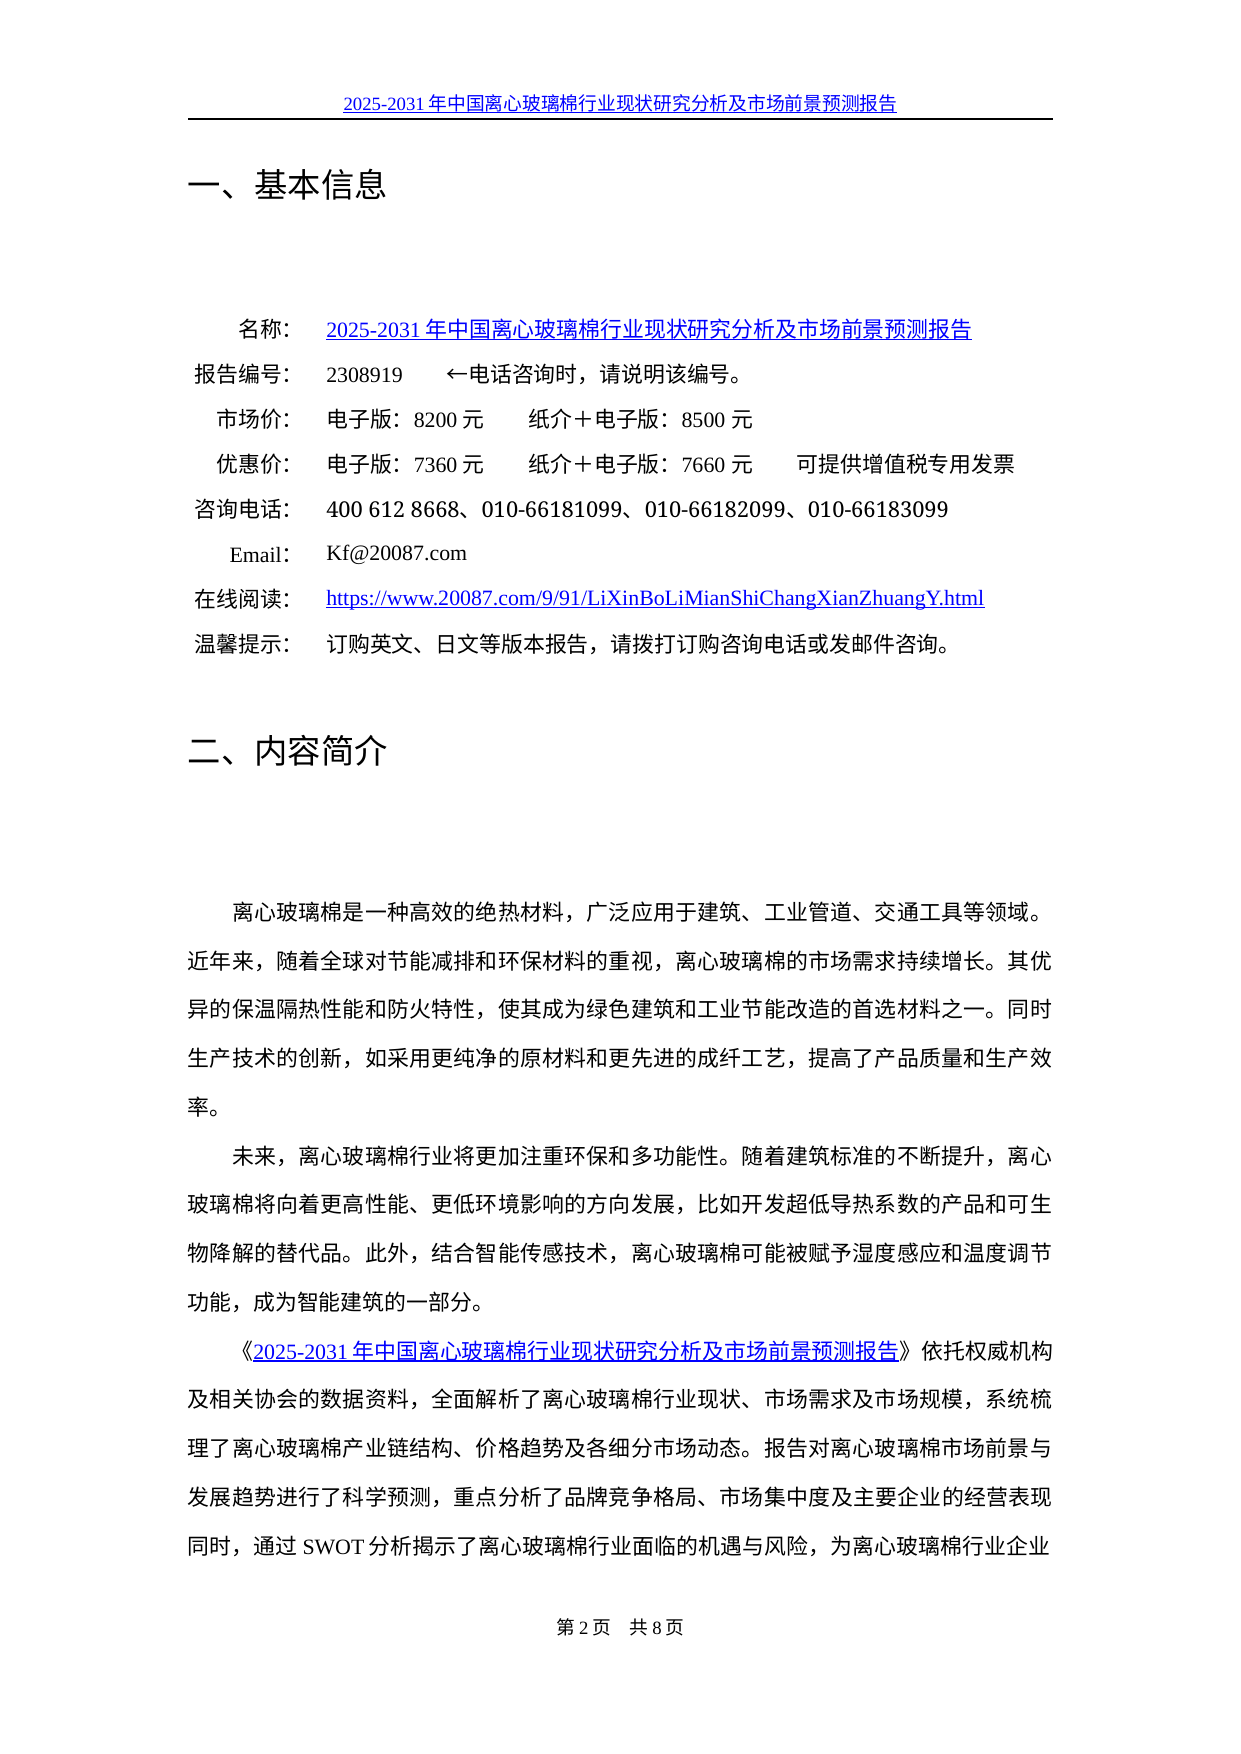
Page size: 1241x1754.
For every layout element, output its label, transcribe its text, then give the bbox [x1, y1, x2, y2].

table_cell [315, 582, 1073, 627]
table_cell 咨询电话： [167, 492, 315, 537]
table_cell 电子版：8200 元 纸介＋电子版：8500 元 [315, 402, 1073, 447]
table_cell Kf@20087.com [315, 537, 1073, 582]
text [187, 894, 1053, 1561]
table_cell 订购英文、日文等版本报告，请拨打订购咨询电话或发邮件咨询。 [315, 627, 1073, 672]
table_cell Email： [167, 537, 315, 582]
table_cell 优惠价： [167, 447, 315, 492]
table_cell 在线阅读： [167, 582, 315, 627]
table_cell 电子版：7360 元 纸介＋电子版：7660 元 可提供增值税专用发票 [315, 447, 1073, 492]
table_cell 报告编号： [167, 357, 315, 402]
table_cell 市场价： [167, 402, 315, 447]
table_header 名称： [167, 312, 315, 357]
table_cell 温馨提示： [167, 627, 315, 672]
table_cell 2308919 ←电话咨询时，请说明该编号。 [315, 357, 1073, 402]
table_header 2025-2031年中国离心玻璃棉行业现状研究分析及市场前景预测报告 [315, 312, 1073, 357]
title 一、基本信息 [187, 150, 1053, 215]
table_cell 400 612 8668、010-66181099、010-66182099、010-66183099 [315, 492, 1073, 537]
title 二、内容简介 [187, 717, 1053, 782]
